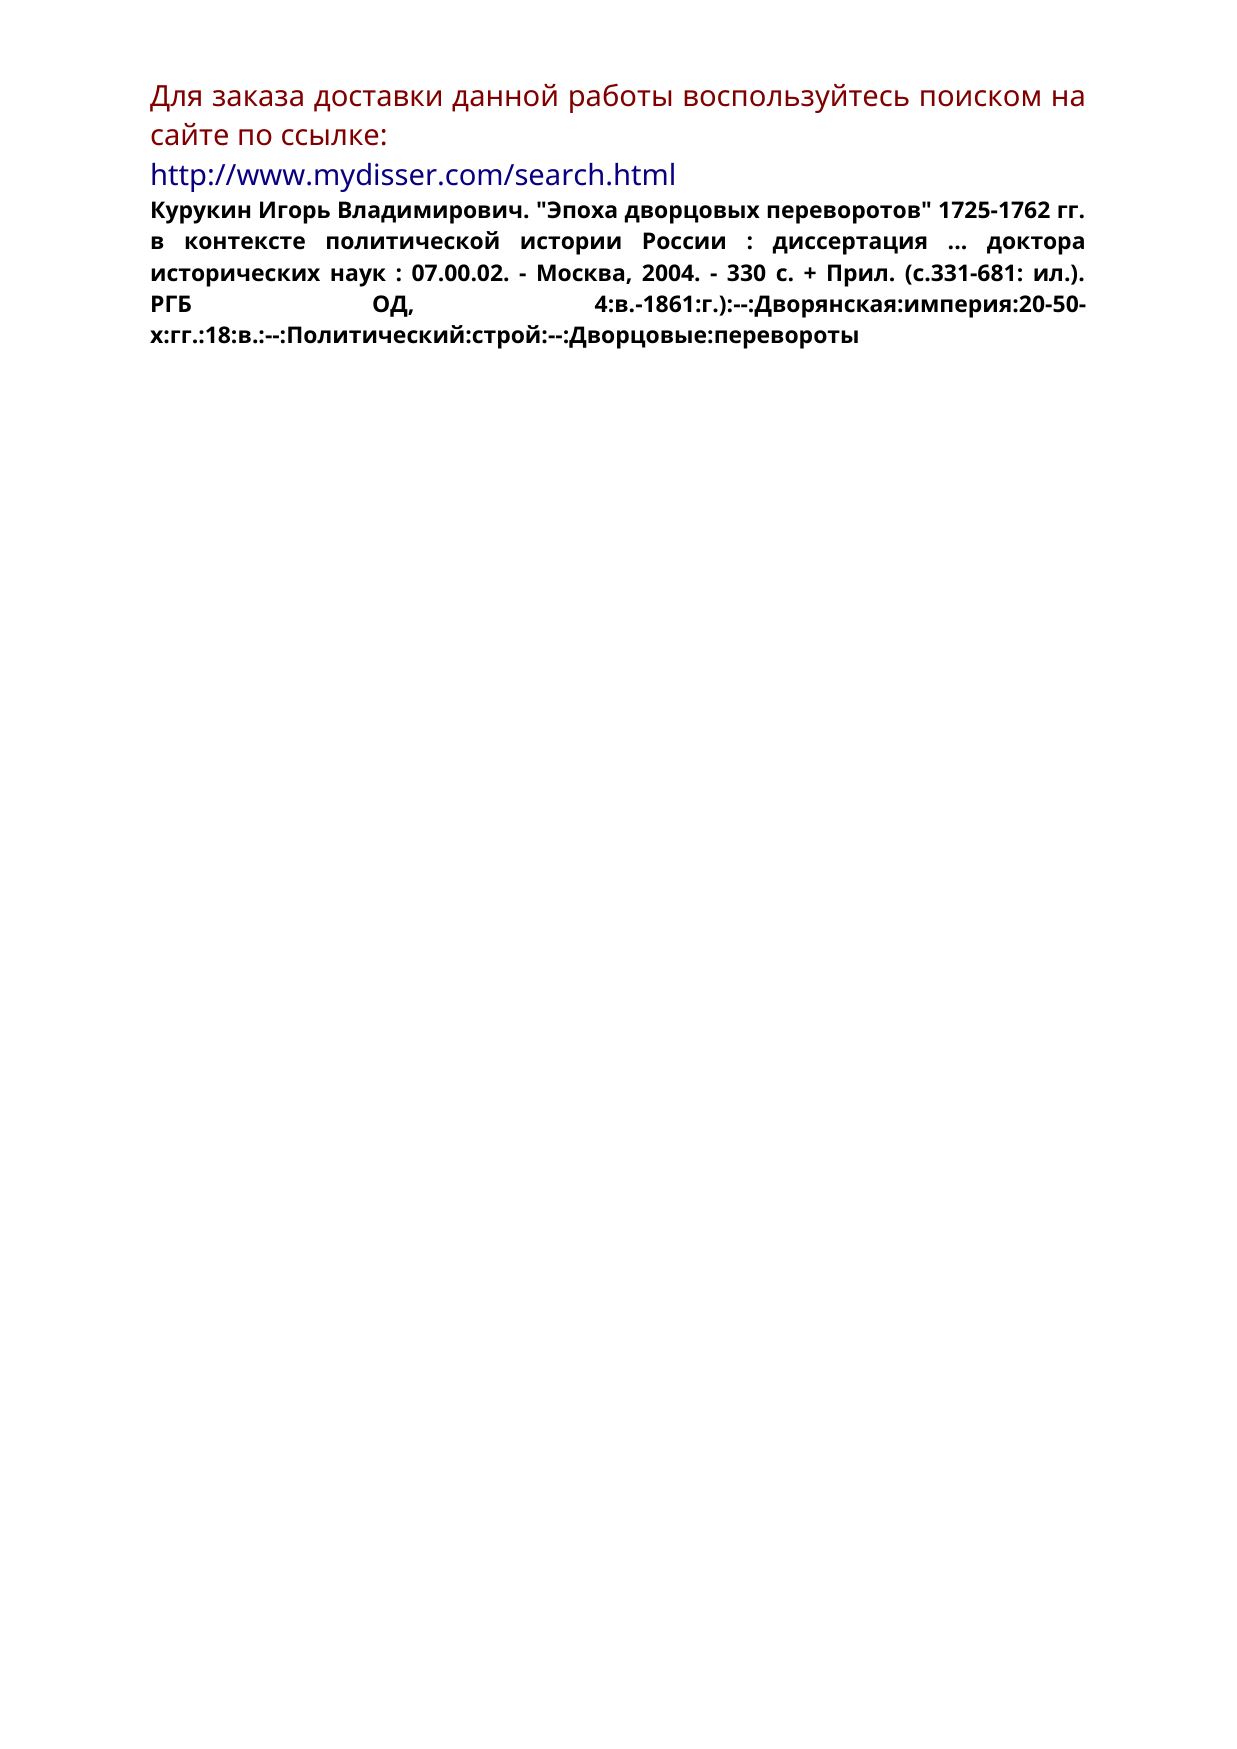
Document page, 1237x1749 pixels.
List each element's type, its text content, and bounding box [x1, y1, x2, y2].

text Курукин Игорь Владимирович. "Эпоха дворцовых переворотов" 1725-1762 гг. в контексте политической истории России : диссертация ... доктора исторических наук : 07.00.02. - Москва, 2004. - 330 с. + Прил. (с.331-681: ил.). РГБ ОД, 4:в.-1861:г.):--:Дворянская:империя:20-50-х:гг.:18:в.:--:Политический:строй:--:Дворцовые:перевороты [150, 194, 1086, 350]
